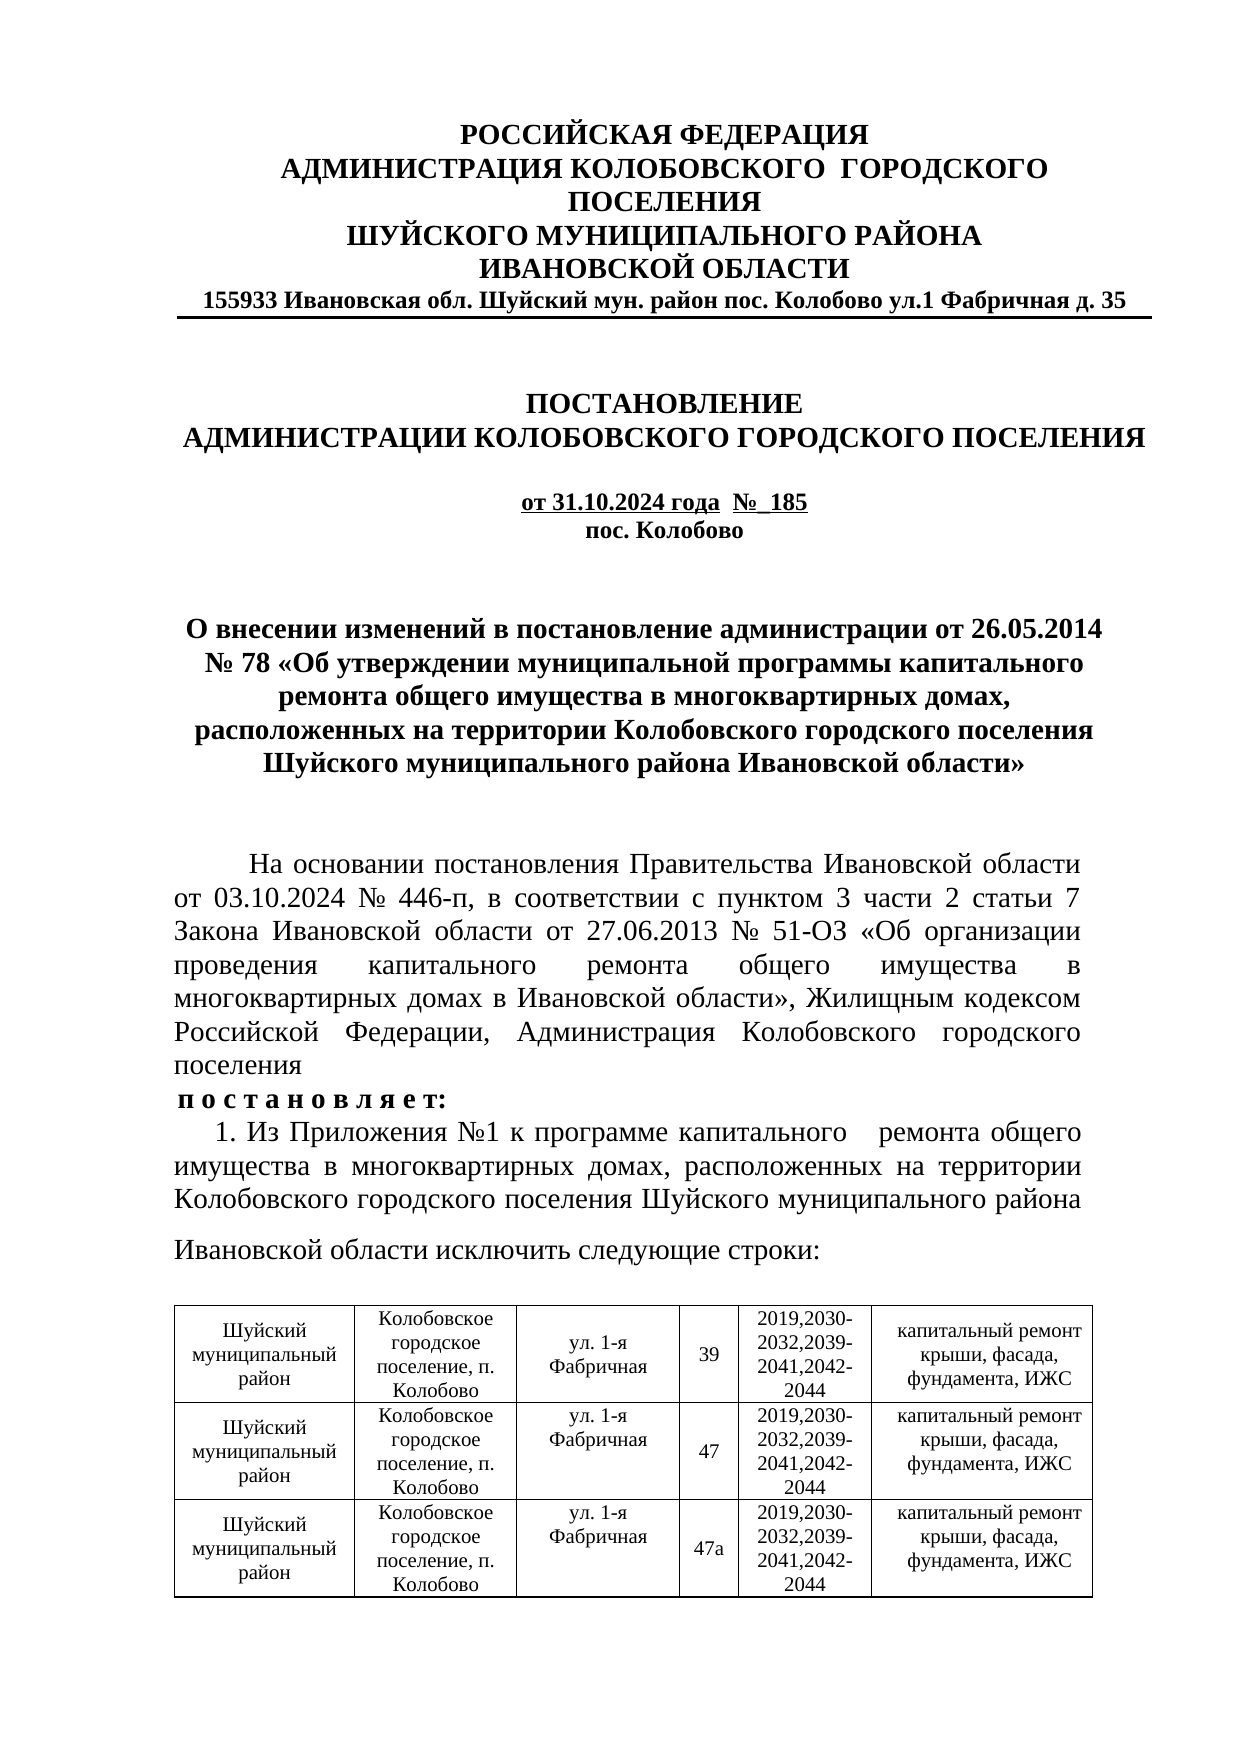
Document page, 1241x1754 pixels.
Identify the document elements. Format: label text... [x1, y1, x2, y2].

text АДМИНИСТРАЦИИ КОЛОБОВСКОГО ГОРОДСКОГО ПОСЕЛЕНИЯ [177, 420, 1152, 453]
text РОССИЙСКАЯ ФЕДЕРАЦИЯ [177, 117, 1152, 151]
text пос. Колобово [177, 516, 1152, 544]
table_header О внесении изменений в постановление администрации от 26.05.2014 № 78 «Об утверждении муниципальной программы капитального ремонта общего имущества в многоквартирных домах, расположенных на территории Колобовского городского поселения Шуйского муниципального района Ивановской области» [166, 611, 1122, 813]
text АДМИНИСТРАЦИЯ КОЛОБОВСКОГО ГОРОДСКОГО ПОСЕЛЕНИЯ ШУЙСКОГО МУНИЦИПАЛЬНОГО РАЙОНА ИВАНОВСКОЙ ОБЛАСТИ [177, 151, 1152, 285]
text ПОСТАНОВЛЕНИЕ [177, 386, 1152, 420]
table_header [163, 846, 1093, 1631]
text 155933 Ивановская обл. Шуйский мун. район пос. Колобово ул.1 Фабричная д. 35 [177, 285, 1152, 316]
text от 31.10.2024 года №_185 [177, 487, 1152, 516]
